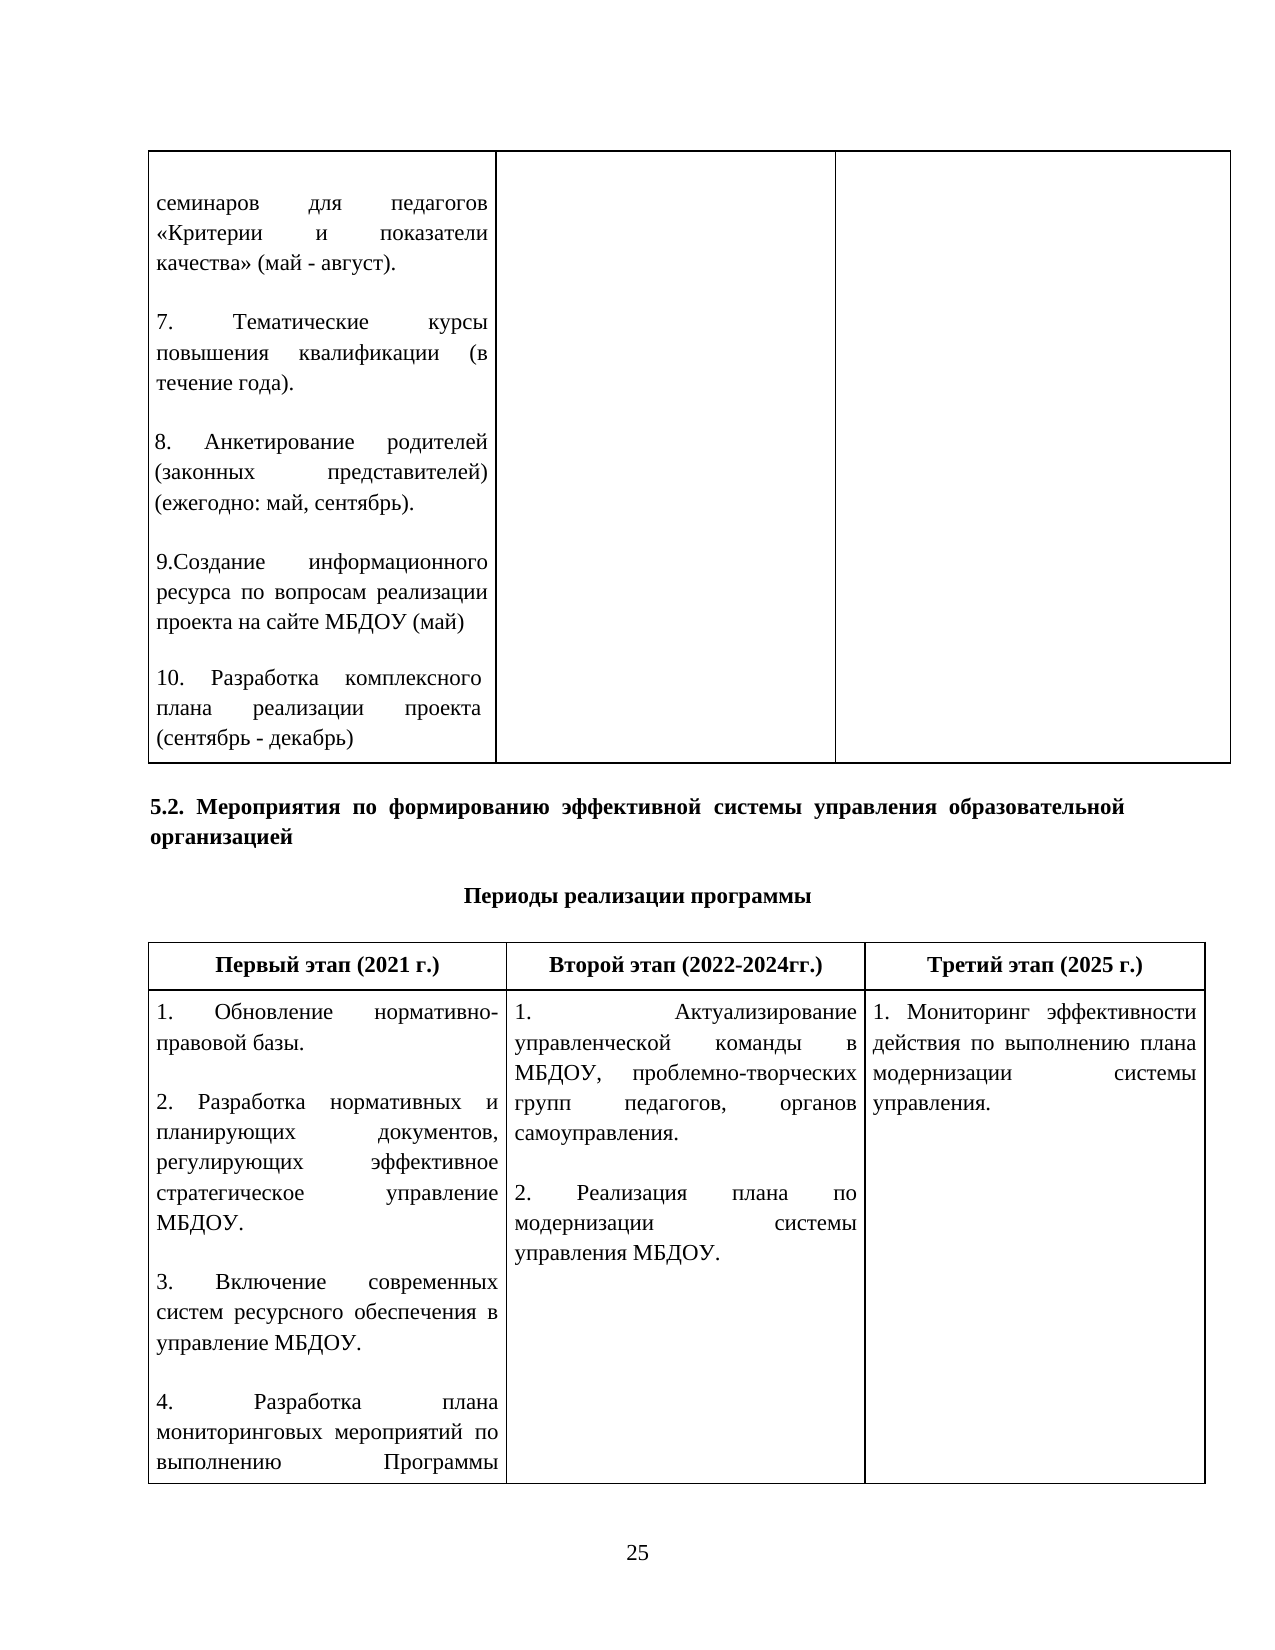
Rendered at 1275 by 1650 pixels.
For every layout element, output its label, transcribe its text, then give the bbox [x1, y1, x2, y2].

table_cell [836, 152, 1230, 762]
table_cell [866, 991, 1204, 1483]
table_header Третий этап (2025 г.) [866, 943, 1204, 989]
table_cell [507, 991, 864, 1483]
text Периоды реализации программы [150, 882, 1125, 909]
text 5.2. Мероприятия по формированию эффективной системы управления образовательной организацией [150, 793, 1125, 849]
table_header Второй этап (2022-2024гг.) [507, 943, 864, 989]
table_header Первый этап (2021 г.) [149, 943, 506, 989]
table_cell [149, 991, 506, 1483]
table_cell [497, 152, 835, 762]
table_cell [149, 152, 495, 762]
